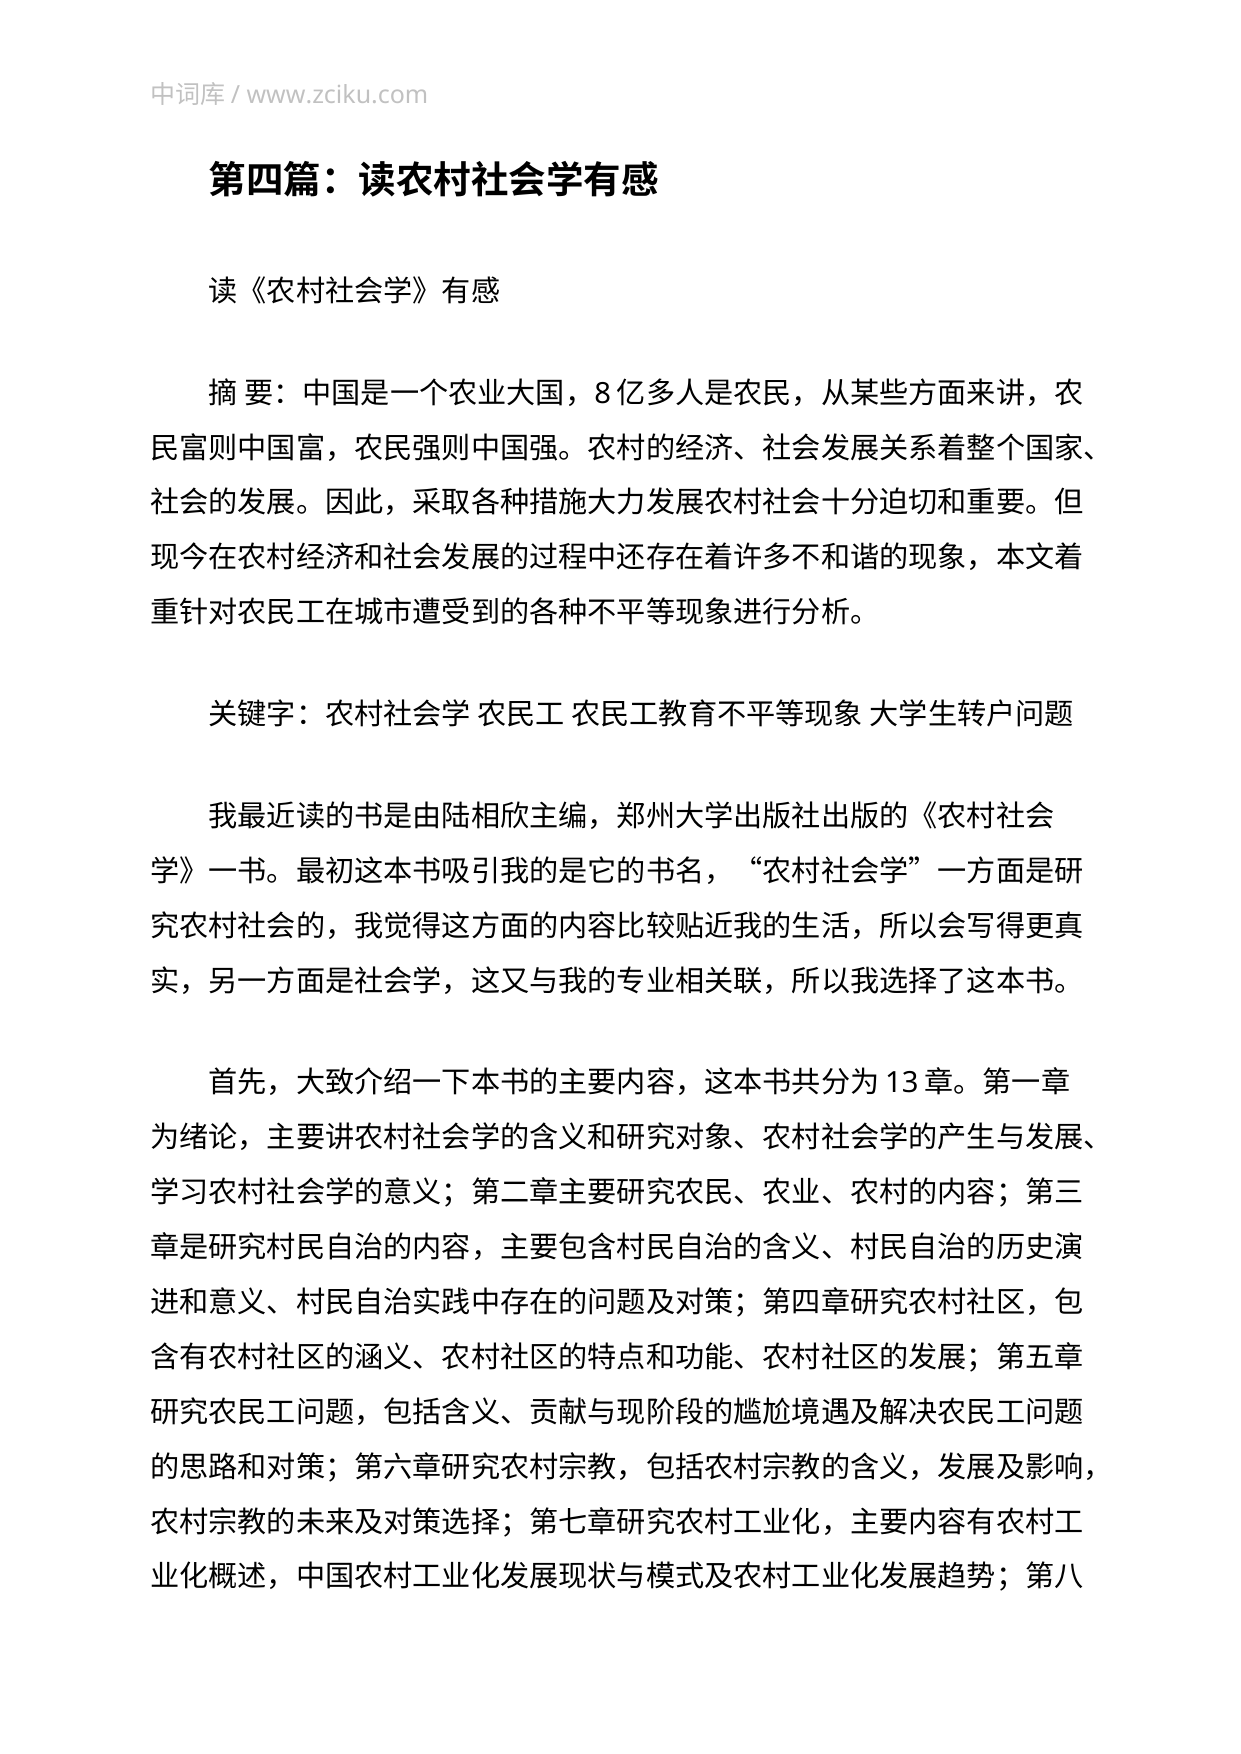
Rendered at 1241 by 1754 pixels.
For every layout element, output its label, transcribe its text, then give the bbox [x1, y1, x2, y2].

text 摘 要：中国是一个农业大国，8亿多人是农民，从某些方面来讲，农民富则中国富，农民强则中国强。农村的经济、社会发展关系着整个国家、社会的发展。因此，采取各种措施大力发展农村社会十分迫切和重要。但现今在农村经济和社会发展的过程中还存在着许多不和谐的现象，本文着重针对农民工在城市遭受到的各种不平等现象进行分析。 [150, 369, 1090, 631]
text 关键字：农村社会学 农民工 农民工教育不平等现象 大学生转户问题 [150, 691, 1090, 733]
text 第四篇：读农村社会学有感 [150, 150, 1090, 204]
text 我最近读的书是由陆相欣主编，郑州大学出版社出版的《农村社会学》一书。最初这本书吸引我的是它的书名，“农村社会学”一方面是研究农村社会的，我觉得这方面的内容比较贴近我的生活，所以会写得更真实，另一方面是社会学，这又与我的专业相关联，所以我选择了这本书。 [150, 792, 1090, 999]
text 读《农村社会学》有感 [150, 267, 1090, 310]
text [150, 1059, 1090, 1595]
